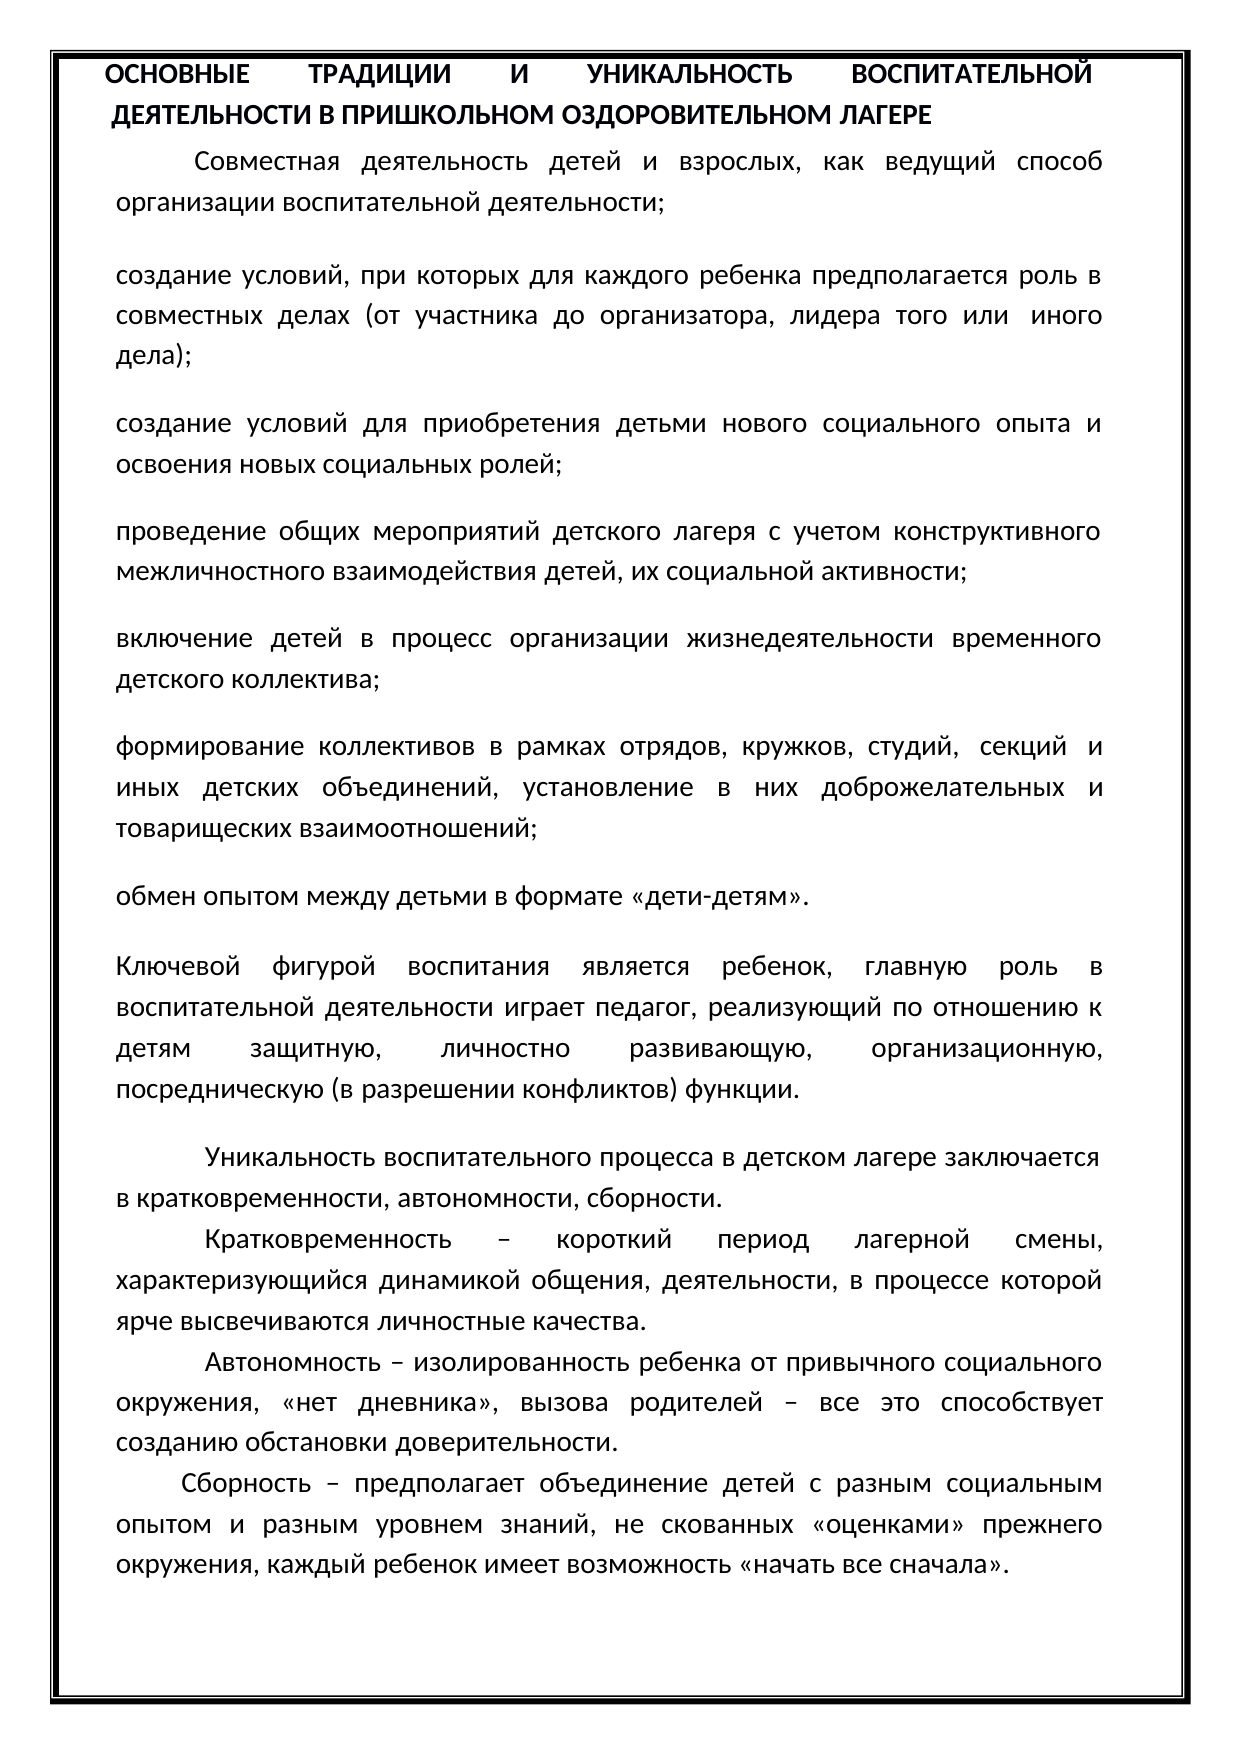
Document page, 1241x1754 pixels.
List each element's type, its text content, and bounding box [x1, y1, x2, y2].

text обмен опытом между детьми в формате «дети-детям». [116, 877, 1221, 912]
text включение детей в процесс организации жизнедеятельности временного детского коллектива; [116, 619, 1102, 696]
text Ключевой фигурой воспитания является ребенок, главную роль в воспитательной деятельности играет педагог, реализующий по отношению к детям защитную, личностно развивающую, организационную, посредническую (в разрешении конфликтов) функции. [116, 947, 1103, 1106]
text Автономность – изолированность ребенка от привычного социального окружения, «нет дневника», вызова родителей – все это способствует созданию обстановки доверительности. [116, 1343, 1103, 1459]
text формирование коллективов в рамках отрядов, кружков, студий, секций и иных детских объединений, установление в них доброжелательных и товарищеских взаимоотношений; [116, 727, 1104, 844]
text Совместная деятельность детей и взрослых, как ведущий способ организации воспитательной деятельности; [116, 142, 1103, 218]
text Кратковременность – короткий период лагерной смены, характеризующийся динамикой общения, деятельности, в процессе которой ярче высвечиваются личностные качества. [116, 1220, 1103, 1337]
text проведение общих мероприятий детского лагеря с учетом конструктивного межличностного взаимодействия детей, их социальной активности; [116, 512, 1102, 588]
text создание условий, при которых для каждого ребенка предполагается роль в совместных делах (от участника до организатора, лидера того или иного дела); [116, 256, 1103, 372]
text Уникальность воспитательного процесса в детском лагере заключается в кратковременности, автономности, сборности. [116, 1138, 1101, 1214]
text ОСНОВНЫЕ ТРАДИЦИИ И УНИКАЛЬНОСТЬ ВОСПИТАТЕЛЬНОЙ ДЕЯТЕЛЬНОСТИ В ПРИШКОЛЬНОМ ОЗДОРОВИТЕЛЬНОМ ЛАГЕРЕ [104, 55, 1092, 131]
text создание условий для приобретения детьми нового социального опыта и освоения новых социальных ролей; [116, 404, 1102, 480]
text Сборность – предполагает объединение детей с разным социальным опытом и разным уровнем знаний, не скованных «оценками» прежнего окружения, каждый ребенок имеет возможность «начать все сначала». [116, 1464, 1103, 1581]
